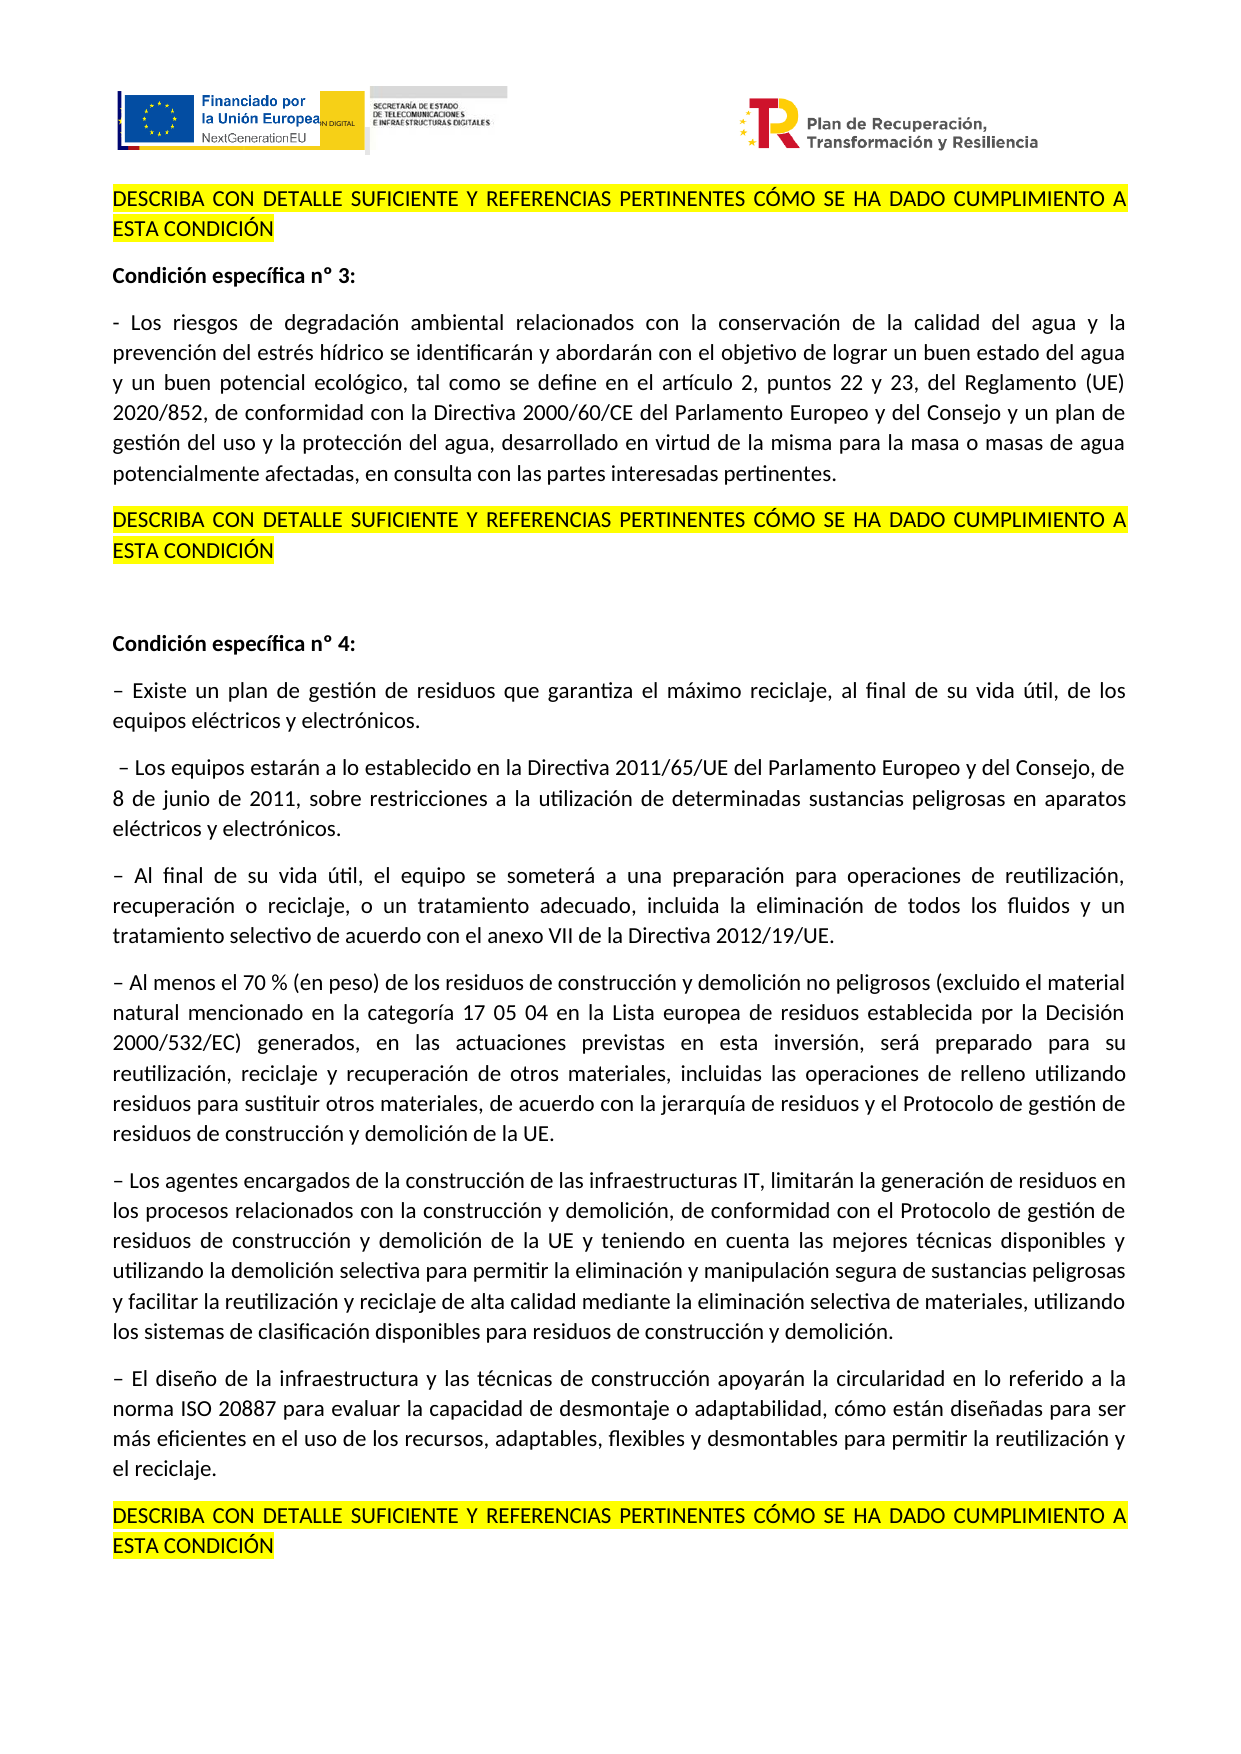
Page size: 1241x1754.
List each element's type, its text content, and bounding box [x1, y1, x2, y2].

text – Al final de su vida útil, el equipo se someterá a una preparación para operaciones de reutilización, recuperación o reciclaje, o un tratamiento adecuado, incluida la eliminación de todos los fluidos y un tratamiento selectivo de acuerdo con el anexo VII de la Directiva 2012/19/UE. [112, 861, 1128, 949]
picture [369, 86, 508, 150]
text Condición específica nº 3: [112, 261, 1128, 289]
text DESCRIBA CON DETALLE SUFICIENTE Y REFERENCIAS PERTINENTES CÓMO SE HA DADO CUMPLIMIENTO A ESTA CONDICIÓN [112, 1501, 1128, 1559]
text – Los equipos estarán a lo establecido en la Directiva 2011/65/UE del Parlamento Europeo y del Consejo, de 8 de junio de 2011, sobre restricciones a la utilización de determinadas sustancias peligrosas en aparatos eléctricos y electrónicos. [112, 753, 1128, 842]
text Condición específica nº 4: [112, 629, 1128, 657]
picture [736, 95, 1043, 156]
text – Al menos el 70 % (en peso) de los residuos de construcción y demolición no peligrosos (excluido el material natural mencionado en la categoría 17 05 04 en la Lista europea de residuos establecida por la Decisión 2000/532/EC) generados, en las actuaciones previstas en esta inversión, será preparado para su reutilización, reciclaje y recuperación de otros materiales, incluidas las operaciones de relleno utilizando residuos para sustituir otros materiales, de acuerdo con la jerarquía de residuos y el Protocolo de gestión de residuos de construcción y demolición de la UE. [112, 968, 1128, 1147]
text - Los riesgos de degradación ambiental relacionados con la conservación de la calidad del agua y la prevención del estrés hídrico se identificarán y abordarán con el objetivo de lograr un buen estado del agua y un buen potencial ecológico, tal como se define en el artículo 2, puntos 22 y 23, del Reglamento (UE) 2020/852, de conformidad con la Directiva 2000/60/CE del Parlamento Europeo y del Consejo y un plan de gestión del uso y la protección del agua, desarrollado en virtud de la misma para la masa o masas de agua potencialmente afectadas, en consulta con las partes interesadas pertinentes. [112, 308, 1128, 487]
text – Existe un plan de gestión de residuos que garantiza el máximo reciclaje, al final de su vida útil, de los equipos eléctricos y electrónicos. [112, 676, 1128, 734]
text – Los agentes encargados de la construcción de las infraestructuras IT, limitarán la generación de residuos en los procesos relacionados con la construcción y demolición, de conformidad con el Protocolo de gestión de residuos de construcción y demolición de la UE y teniendo en cuenta las mejores técnicas disponibles y utilizando la demolición selectiva para permitir la eliminación y manipulación segura de sustancias peligrosas y facilitar la reutilización y reciclaje de alta calidad mediante la eliminación selectiva de materiales, utilizando los sistemas de clasificación disponibles para residuos de construcción y demolición. [112, 1166, 1128, 1345]
text DESCRIBA CON DETALLE SUFICIENTE Y REFERENCIAS PERTINENTES CÓMO SE HA DADO CUMPLIMIENTO A ESTA CONDICIÓN [112, 506, 1128, 564]
text DESCRIBA CON DETALLE SUFICIENTE Y REFERENCIAS PERTINENTES CÓMO SE HA DADO CUMPLIMIENTO A ESTA CONDICIÓN [112, 184, 1128, 242]
text – El diseño de la infraestructura y las técnicas de construcción apoyarán la circularidad en lo referido a la norma ISO 20887 para evaluar la capacidad de desmontaje o adaptabilidad, cómo están diseñadas para ser más eficientes en el uso de los recursos, adaptables, flexibles y desmontables para permitir la reutilización y el reciclaje. [112, 1364, 1128, 1482]
picture [117, 89, 365, 150]
